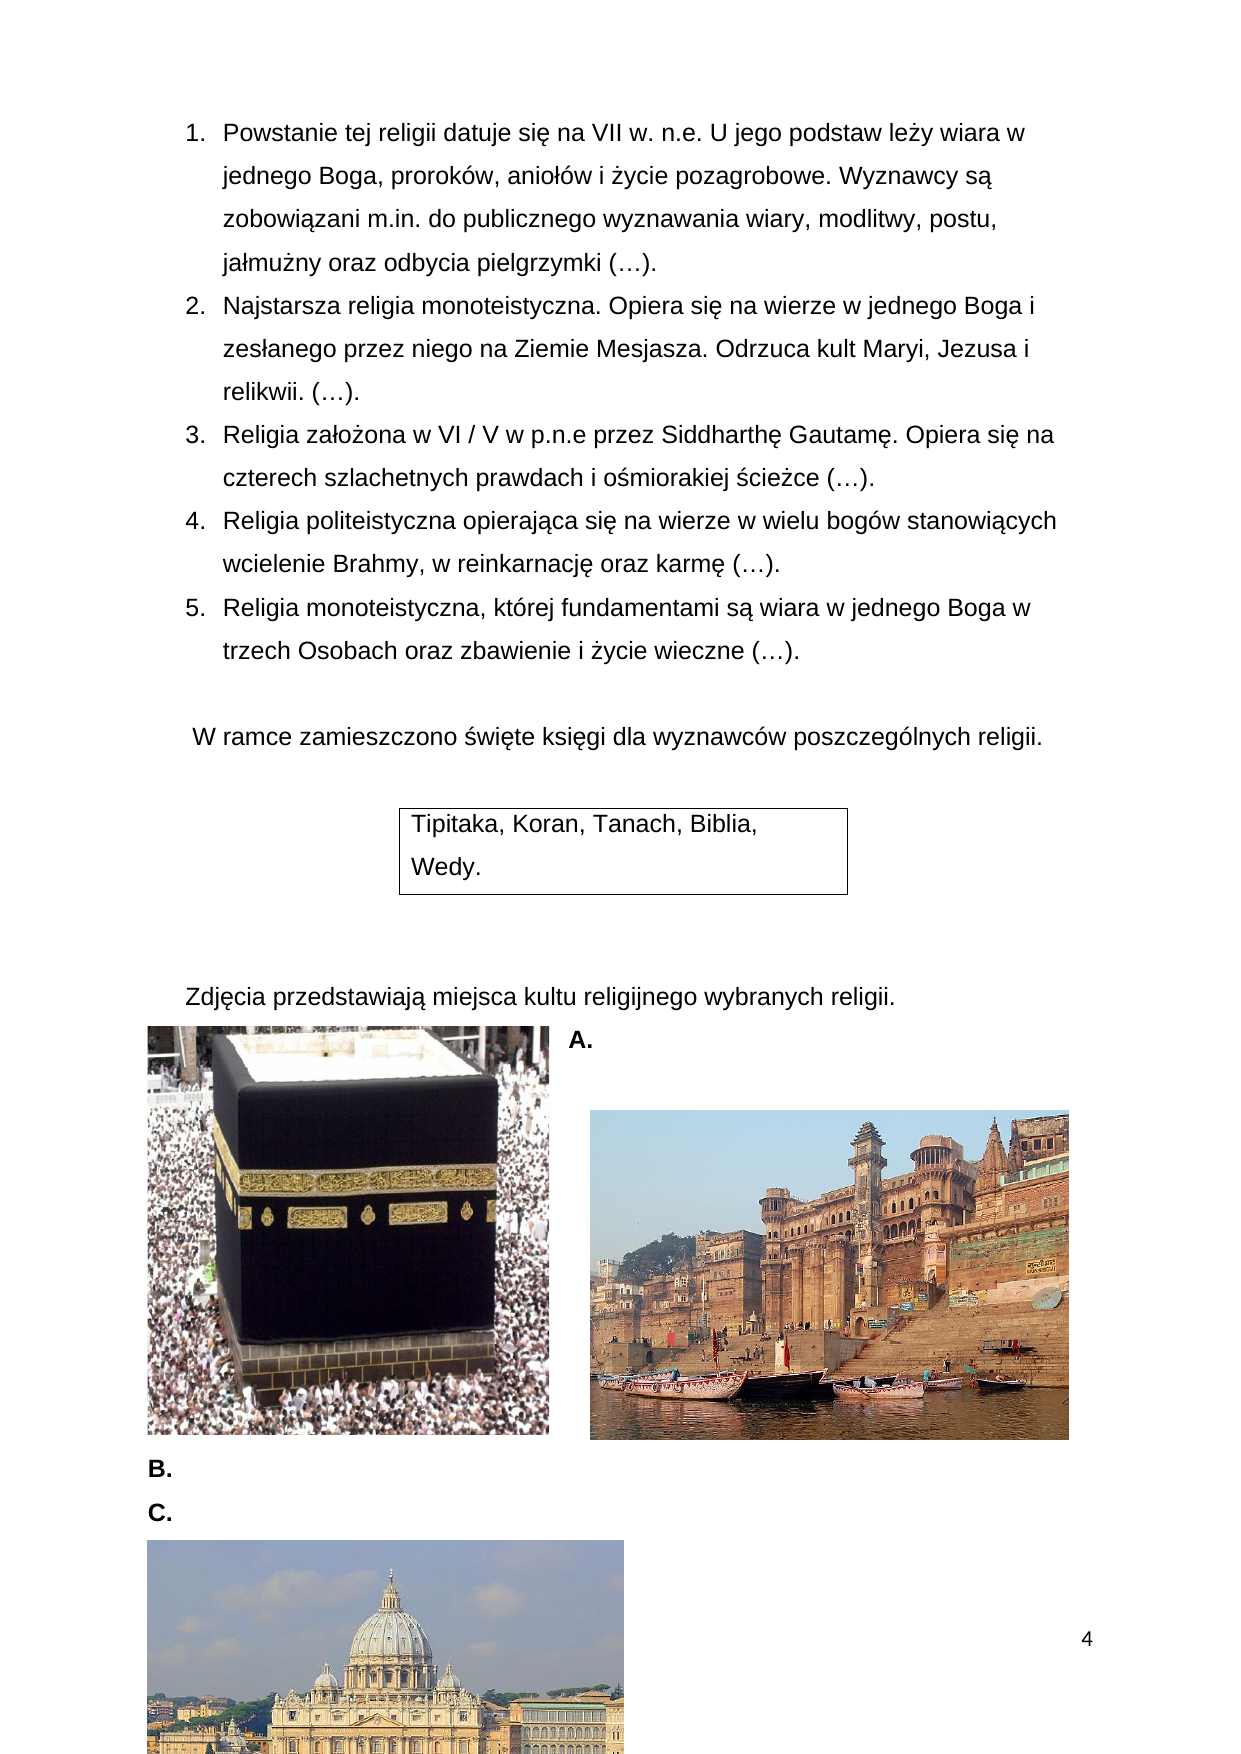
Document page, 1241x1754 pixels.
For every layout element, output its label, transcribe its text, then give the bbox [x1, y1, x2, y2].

text W ramce zamieszczono święte księgi dla wyznawców poszczególnych religii. [185, 722, 1093, 751]
text C. [148, 1497, 1093, 1526]
list Religia założona w VI / V w p.n.e przez Siddharthę Gautamę. Opiera się na czterech szlachetnych prawdach i ośmiorakiej ścieżce (…). [185, 420, 1093, 492]
picture [147, 1026, 550, 1435]
picture [147, 1540, 624, 1754]
table_header Tipitaka, Koran, Tanach, Biblia, Wedy. [400, 809, 847, 894]
text Zdjęcia przedstawiają miejsca kultu religijnego wybranych religii. [185, 982, 1093, 1010]
text A. [148, 1025, 1093, 1053]
picture [590, 1110, 1069, 1440]
list Powstanie tej religii datuje się na VII w. n.e. U jego podstaw leży wiara w jednego Boga, proroków, aniołów i życie pozagrobowe. Wyznawcy są zobowiązani m.in. do publicznego wyznawania wiary, modlitwy, postu, jałmużny oraz odbycia pielgrzymki (…). [185, 118, 1093, 276]
list Religia monoteistyczna, której fundamentami są wiara w jednego Boga w trzech Osobach oraz zbawienie i życie wieczne (…). [185, 593, 1093, 664]
list Najstarsza religia monoteistyczna. Opiera się na wierze w jednego Boga i zesłanego przez niego na Ziemie Mesjasza. Odrzuca kult Maryi, Jezusa i relikwii. (…). [185, 291, 1093, 406]
list Religia politeistyczna opierająca się na wierze w wielu bogów stanowiących wcielenie Brahmy, w reinkarnację oraz karmę (…). [185, 506, 1093, 578]
